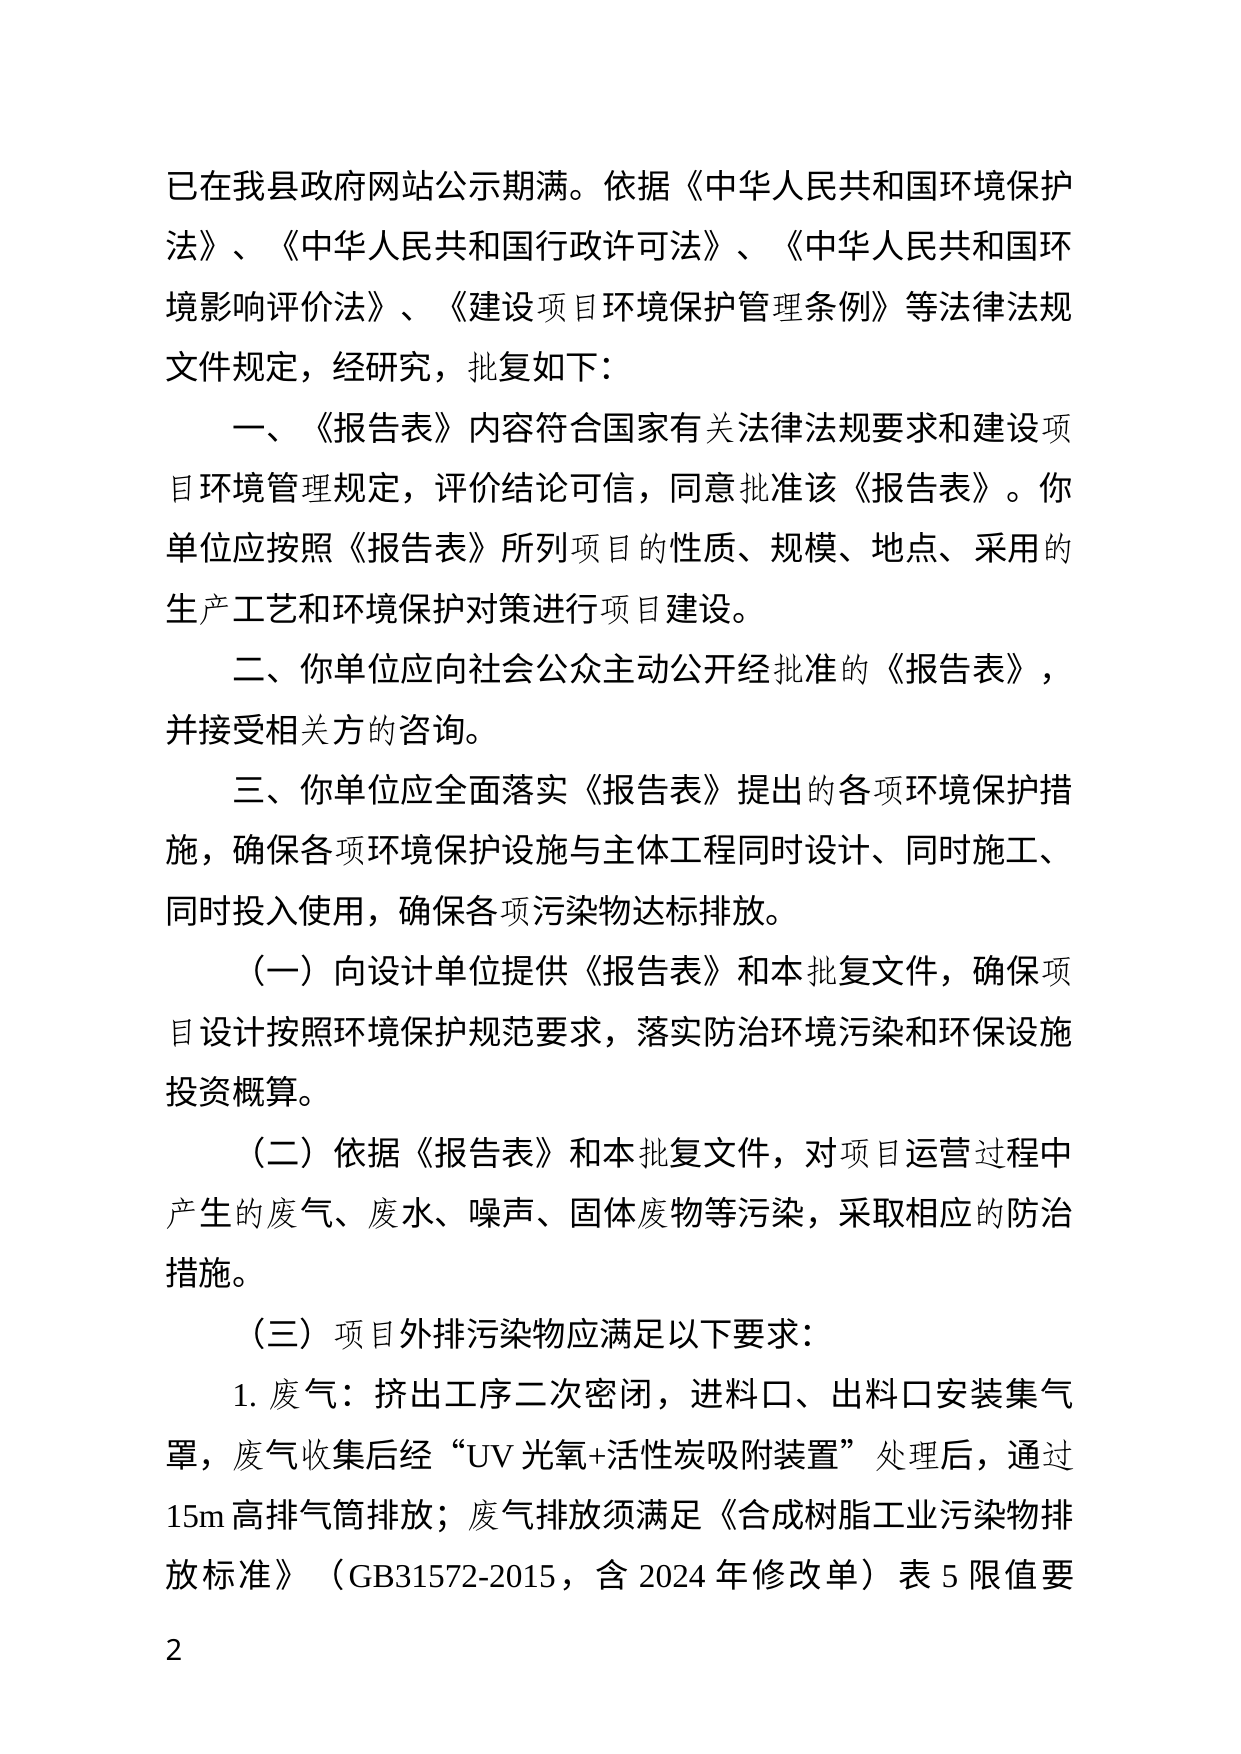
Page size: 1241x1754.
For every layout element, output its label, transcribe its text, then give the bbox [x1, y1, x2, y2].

text （一）向设计单位提供《报告表》和本批复文件，确保项目设计按照环境保护规范要求，落实防治环境污染和环保设施投资概算。 [165, 935, 1075, 1117]
text 二、你单位应向社会公众主动公开经批准的《报告表》，并接受相关方的咨询。 [165, 633, 1075, 754]
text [165, 150, 1075, 392]
text 三、你单位应全面落实《报告表》提出的各项环境保护措施，确保各项环境保护设施与主体工程同时设计、同时施工、同时投入使用，确保各项污染物达标排放。 [165, 754, 1075, 935]
text （三）项目外排污染物应满足以下要求： [165, 1298, 1075, 1358]
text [165, 1358, 1075, 1600]
text 一、《报告表》内容符合国家有关法律法规要求和建设项目环境管理规定，评价结论可信，同意批准该《报告表》。你单位应按照《报告表》所列项目的性质、规模、地点、采用的生产工艺和环境保护对策进行项目建设。 [165, 392, 1075, 633]
text （二）依据《报告表》和本批复文件，对项目运营过程中产生的废气、废水、噪声、固体废物等污染，采取相应的防治措施。 [165, 1117, 1075, 1298]
